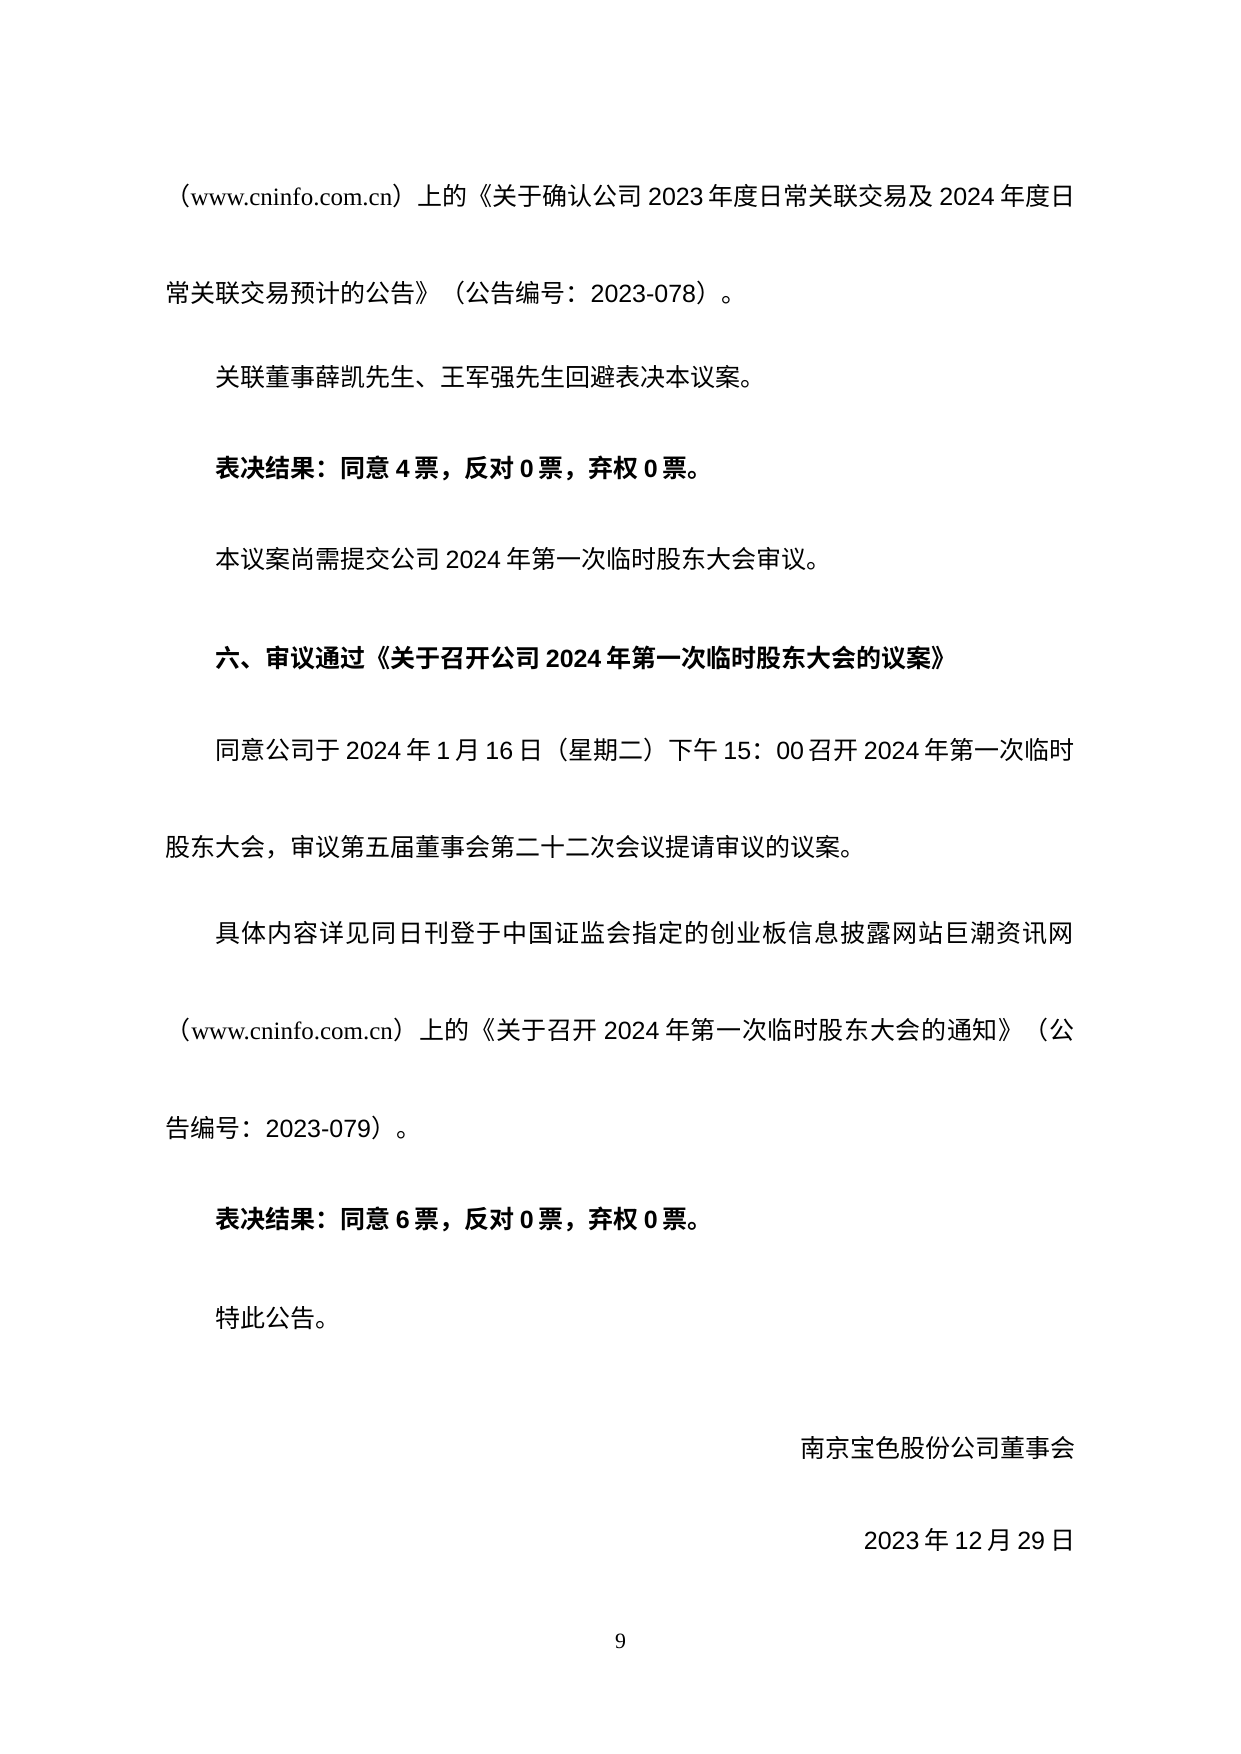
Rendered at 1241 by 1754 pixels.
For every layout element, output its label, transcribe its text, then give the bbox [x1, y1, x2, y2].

text 六、审议通过《关于召开公司2024年第一次临时股东大会的议案》 [165, 624, 1075, 689]
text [165, 162, 1075, 324]
text 2023年12月29日 [165, 1506, 1075, 1571]
text 同意公司于2024年1月16日（星期二）下午15：00召开2024年第一次临时股东大会，审议第五届董事会第二十二次会议提请审议的议案。 [165, 716, 1075, 878]
text 表决结果：同意6票，反对0票，弃权0票。 [165, 1185, 1075, 1250]
text 南京宝色股份公司董事会 [165, 1414, 1075, 1479]
text 本议案尚需提交公司2024年第一次临时股东大会审议。 [165, 525, 1075, 590]
text 关联董事薛凯先生、王军强先生回避表决本议案。 [165, 343, 1075, 408]
text 特此公告。 [165, 1284, 1075, 1349]
text 具体内容详见同日刊登于中国证监会指定的创业板信息披露网站巨潮资讯网（www.cninfo.com.cn）上的《关于召开2024年第一次临时股东大会的通知》（公告编号：2023-079）。 [165, 899, 1075, 1159]
text 表决结果：同意4票，反对0票，弃权0票。 [165, 434, 1075, 499]
